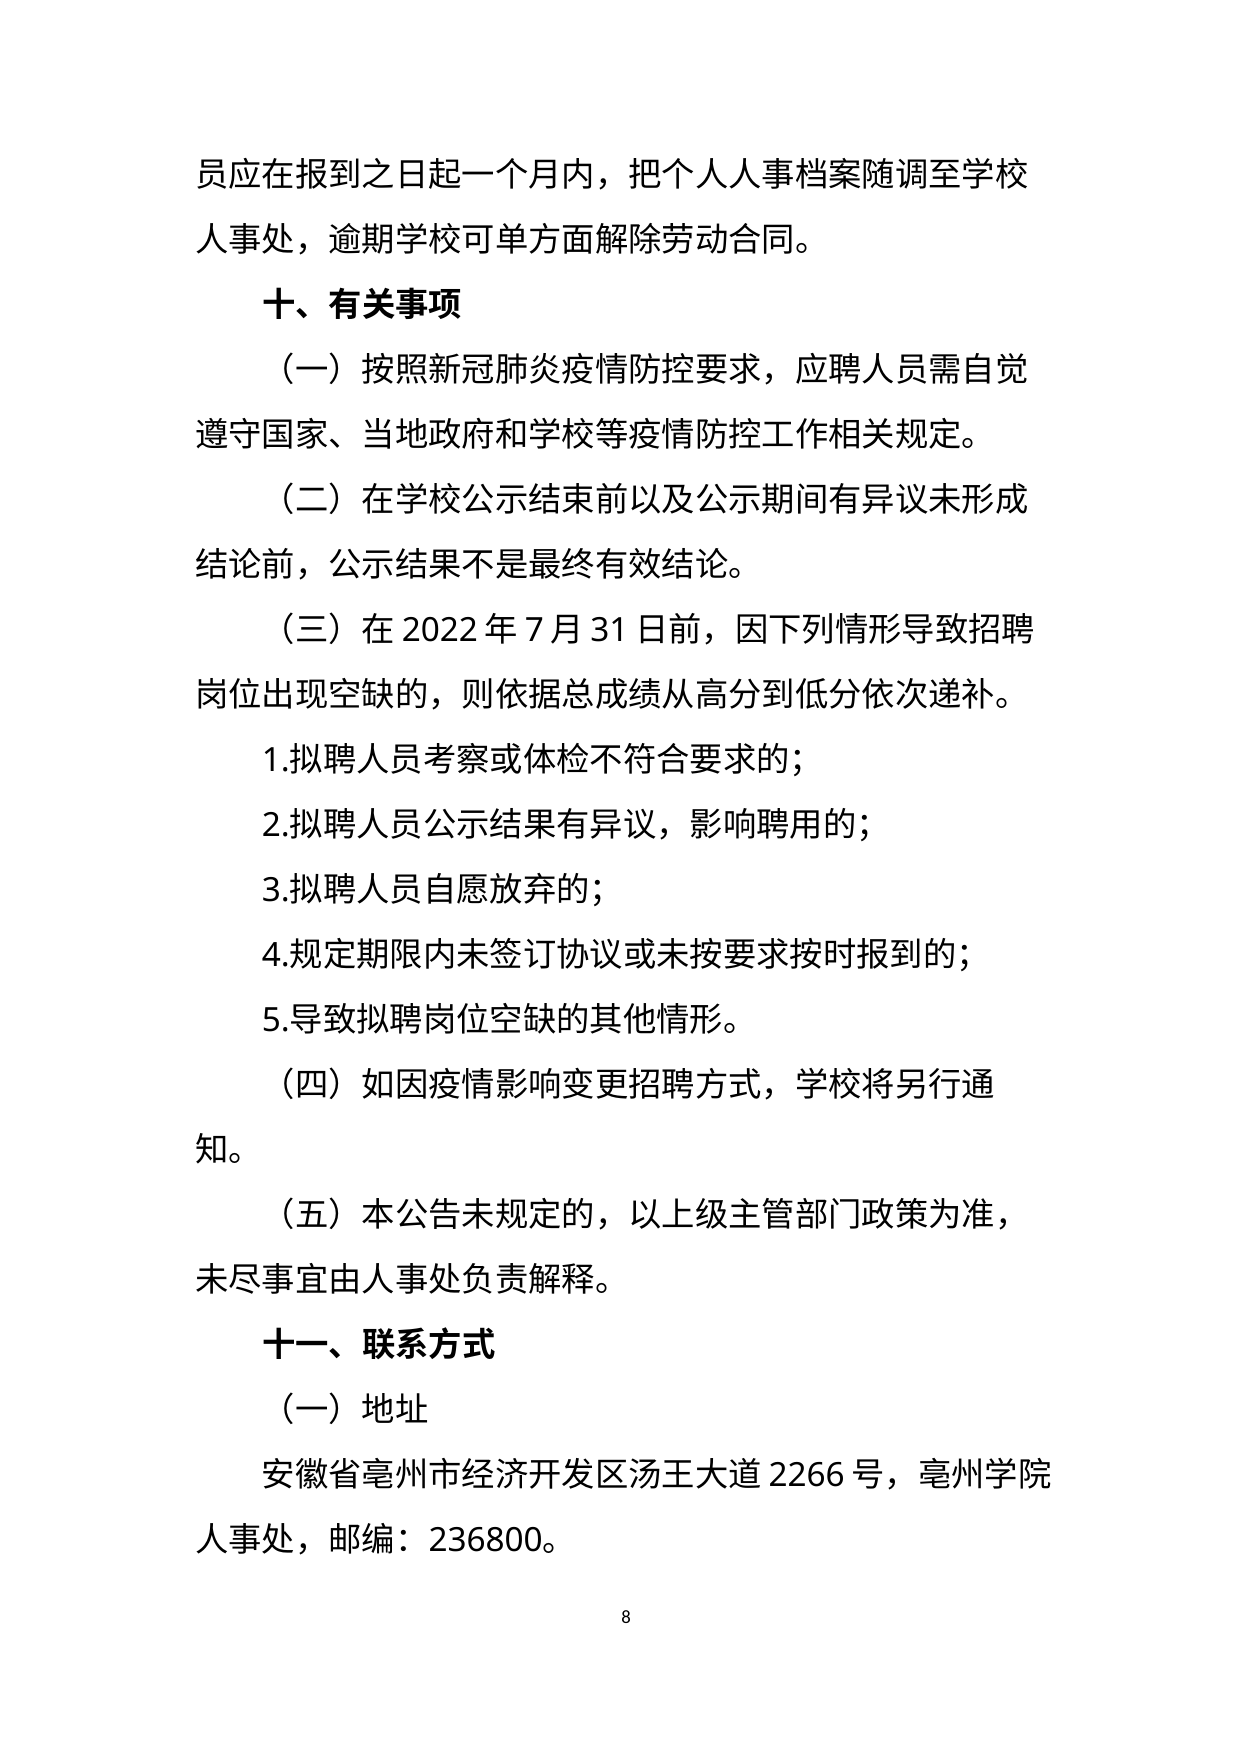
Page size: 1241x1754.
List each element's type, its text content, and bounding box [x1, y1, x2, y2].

text 十、有关事项 [195, 269, 1057, 334]
text 十一、联系方式 [195, 1309, 1057, 1374]
text 安徽省亳州市经济开发区汤王大道2266号，亳州学院人事处，邮编：236800。 [195, 1439, 1057, 1569]
text （一）按照新冠肺炎疫情防控要求，应聘人员需自觉遵守国家、当地政府和学校等疫情防控工作相关规定。 [195, 334, 1057, 464]
text 2.拟聘人员公示结果有异议，影响聘用的； [195, 789, 1057, 854]
text 1.拟聘人员考察或体检不符合要求的； [195, 724, 1057, 789]
text （五）本公告未规定的，以上级主管部门政策为准，未尽事宜由人事处负责解释。 [195, 1179, 1057, 1309]
text （四）如因疫情影响变更招聘方式，学校将另行通知。 [195, 1049, 1057, 1179]
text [195, 139, 1057, 269]
text （三）在2022年7月31日前，因下列情形导致招聘岗位出现空缺的，则依据总成绩从高分到低分依次递补。 [195, 594, 1057, 724]
text 3.拟聘人员自愿放弃的； [195, 854, 1057, 919]
text 4.规定期限内未签订协议或未按要求按时报到的； [195, 919, 1057, 984]
text （二）在学校公示结束前以及公示期间有异议未形成结论前，公示结果不是最终有效结论。 [195, 464, 1057, 594]
text （一）地址 [195, 1374, 1057, 1439]
text 5.导致拟聘岗位空缺的其他情形。 [195, 984, 1057, 1049]
